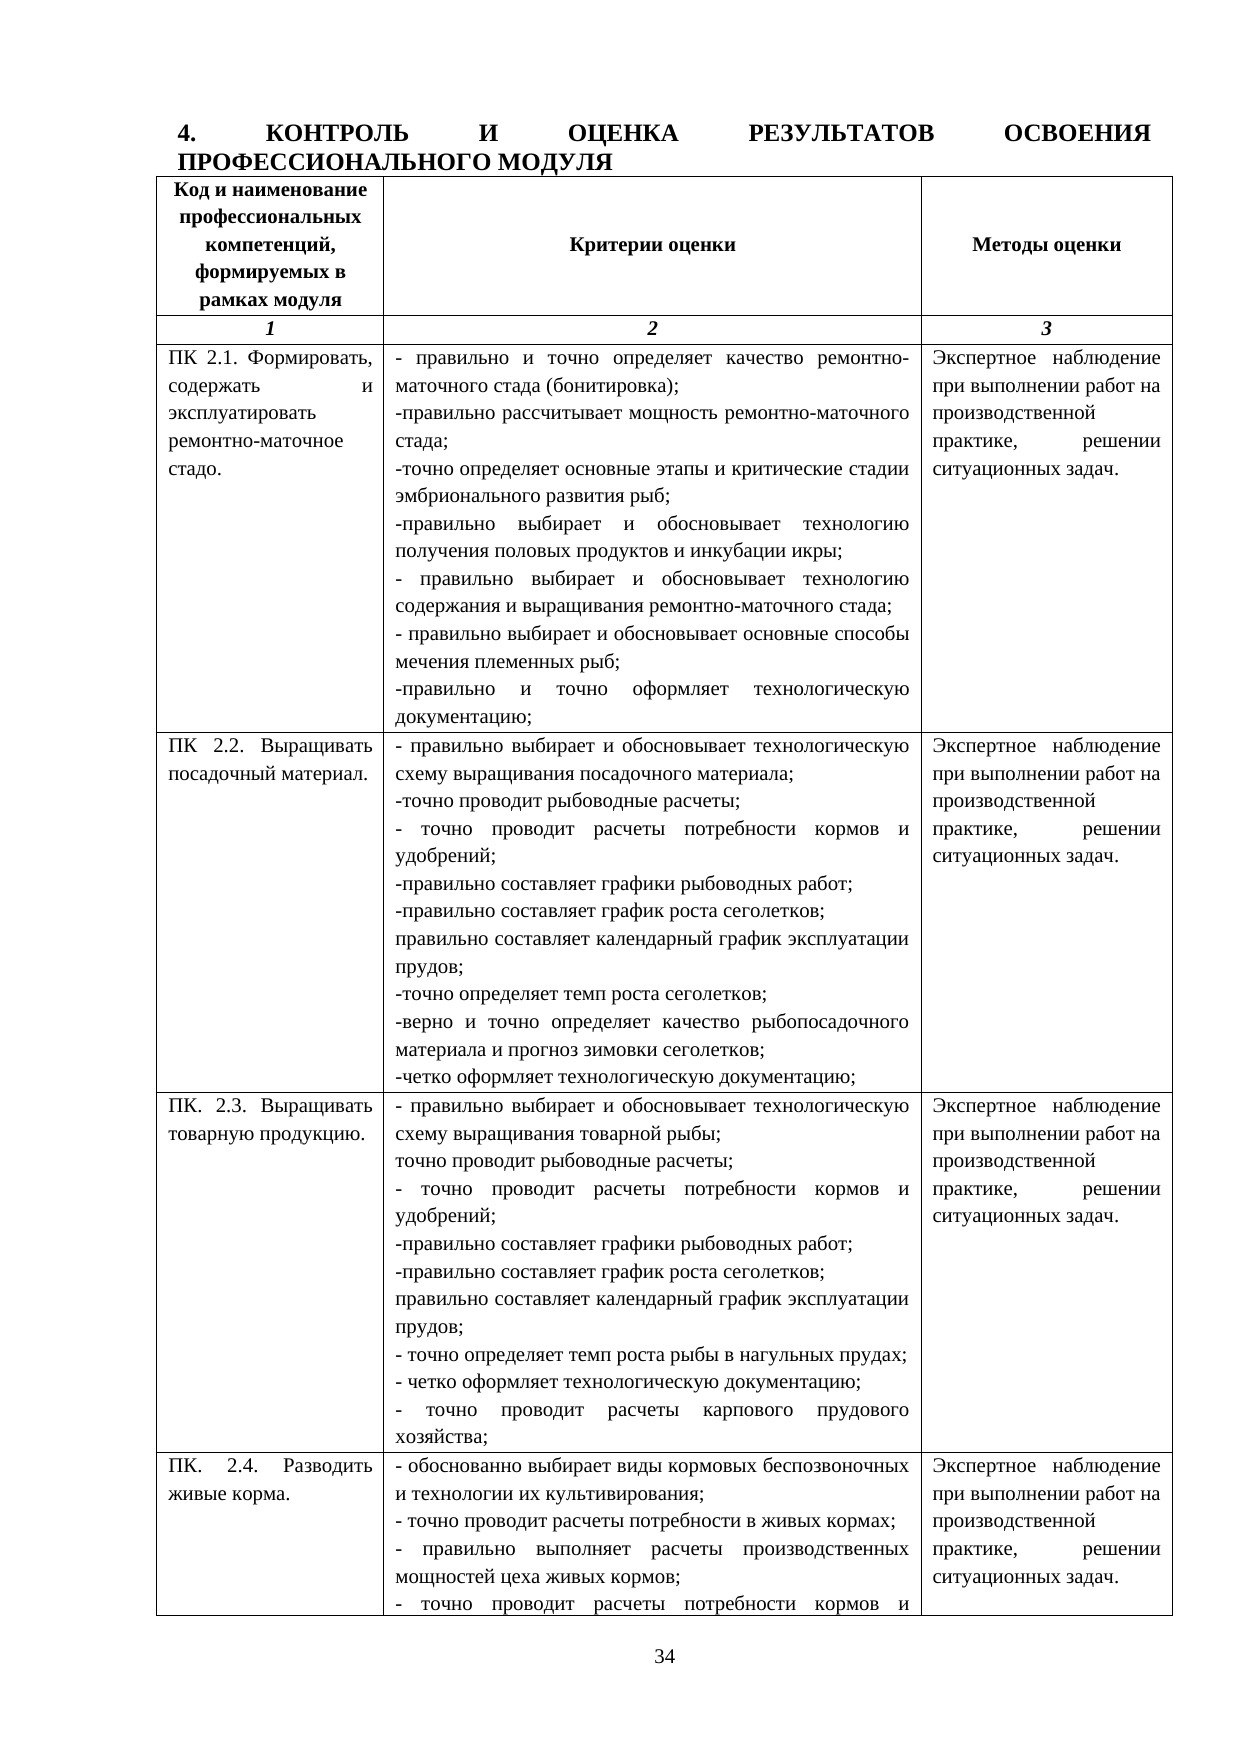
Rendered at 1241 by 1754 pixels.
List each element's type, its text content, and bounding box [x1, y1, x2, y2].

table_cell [384, 1453, 921, 1615]
table_cell 2 [384, 316, 921, 344]
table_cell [157, 1453, 383, 1615]
table_cell ПК 2.1. Формировать, содержать и эксплуатировать ремонтно-маточное стадо. [157, 345, 383, 732]
text 4. Контроль и оценка результатов освоения профессионального модуля [177, 118, 1152, 176]
table_cell ПК. 2.3. Выращивать товарную продукцию. [157, 1093, 383, 1452]
table_header Методы оценки [922, 177, 1172, 315]
table_cell Экспертное наблюдение при выполнении работ на производственной практике, решении ситуационных задач. [922, 1093, 1172, 1452]
table_cell Экспертное наблюдение при выполнении работ на производственной практике, решении ситуационных задач. [922, 345, 1172, 732]
table_cell ПК 2.2. Выращивать посадочный материал. [157, 733, 383, 1092]
table_cell Экспертное наблюдение при выполнении работ на производственной практике, решении ситуационных задач. [922, 733, 1172, 1092]
table_cell - правильно выбирает и обосновывает технологическую схему выращивания товарной рыбы; точно проводит рыбоводные расчеты; - точно проводит расчеты потребности кормов и удобрений; -правильно составляет графики рыбоводных работ; -правильно составляет график роста сеголетков; правильно составляет календарный график эксплуатации прудов; - точно определяет темп роста рыбы в нагульных прудах; - четко оформляет технологическую документацию; - точно проводит расчеты карпового прудового хозяйства; [384, 1093, 921, 1452]
table_cell 3 [922, 316, 1172, 344]
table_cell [922, 1453, 1172, 1615]
table_cell - правильно и точно определяет качество ремонтно-маточного стада (бонитировка); -правильно рассчитывает мощность ремонтно-маточного стада; -точно определяет основные этапы и критические стадии эмбрионального развития рыб; -правильно выбирает и обосновывает технологию получения половых продуктов и инкубации икры; - правильно выбирает и обосновывает технологию содержания и выращивания ремонтно-маточного стада; - правильно выбирает и обосновывает основные способы мечения племенных рыб; -правильно и точно оформляет технологическую документацию; [384, 345, 921, 732]
table_header Критерии оценки [384, 177, 921, 315]
table_cell - правильно выбирает и обосновывает технологическую схему выращивания посадочного материала; -точно проводит рыбоводные расчеты; - точно проводит расчеты потребности кормов и удобрений; -правильно составляет графики рыбоводных работ; -правильно составляет график роста сеголетков; правильно составляет календарный график эксплуатации прудов; -точно определяет темп роста сеголетков; -верно и точно определяет качество рыбопосадочного материала и прогноз зимовки сеголетков; -четко оформляет технологическую документацию; [384, 733, 921, 1092]
table_header Код и наименование профессиональных компетенций, формируемых в рамках модуля [157, 177, 383, 315]
table_cell 1 [157, 316, 383, 344]
